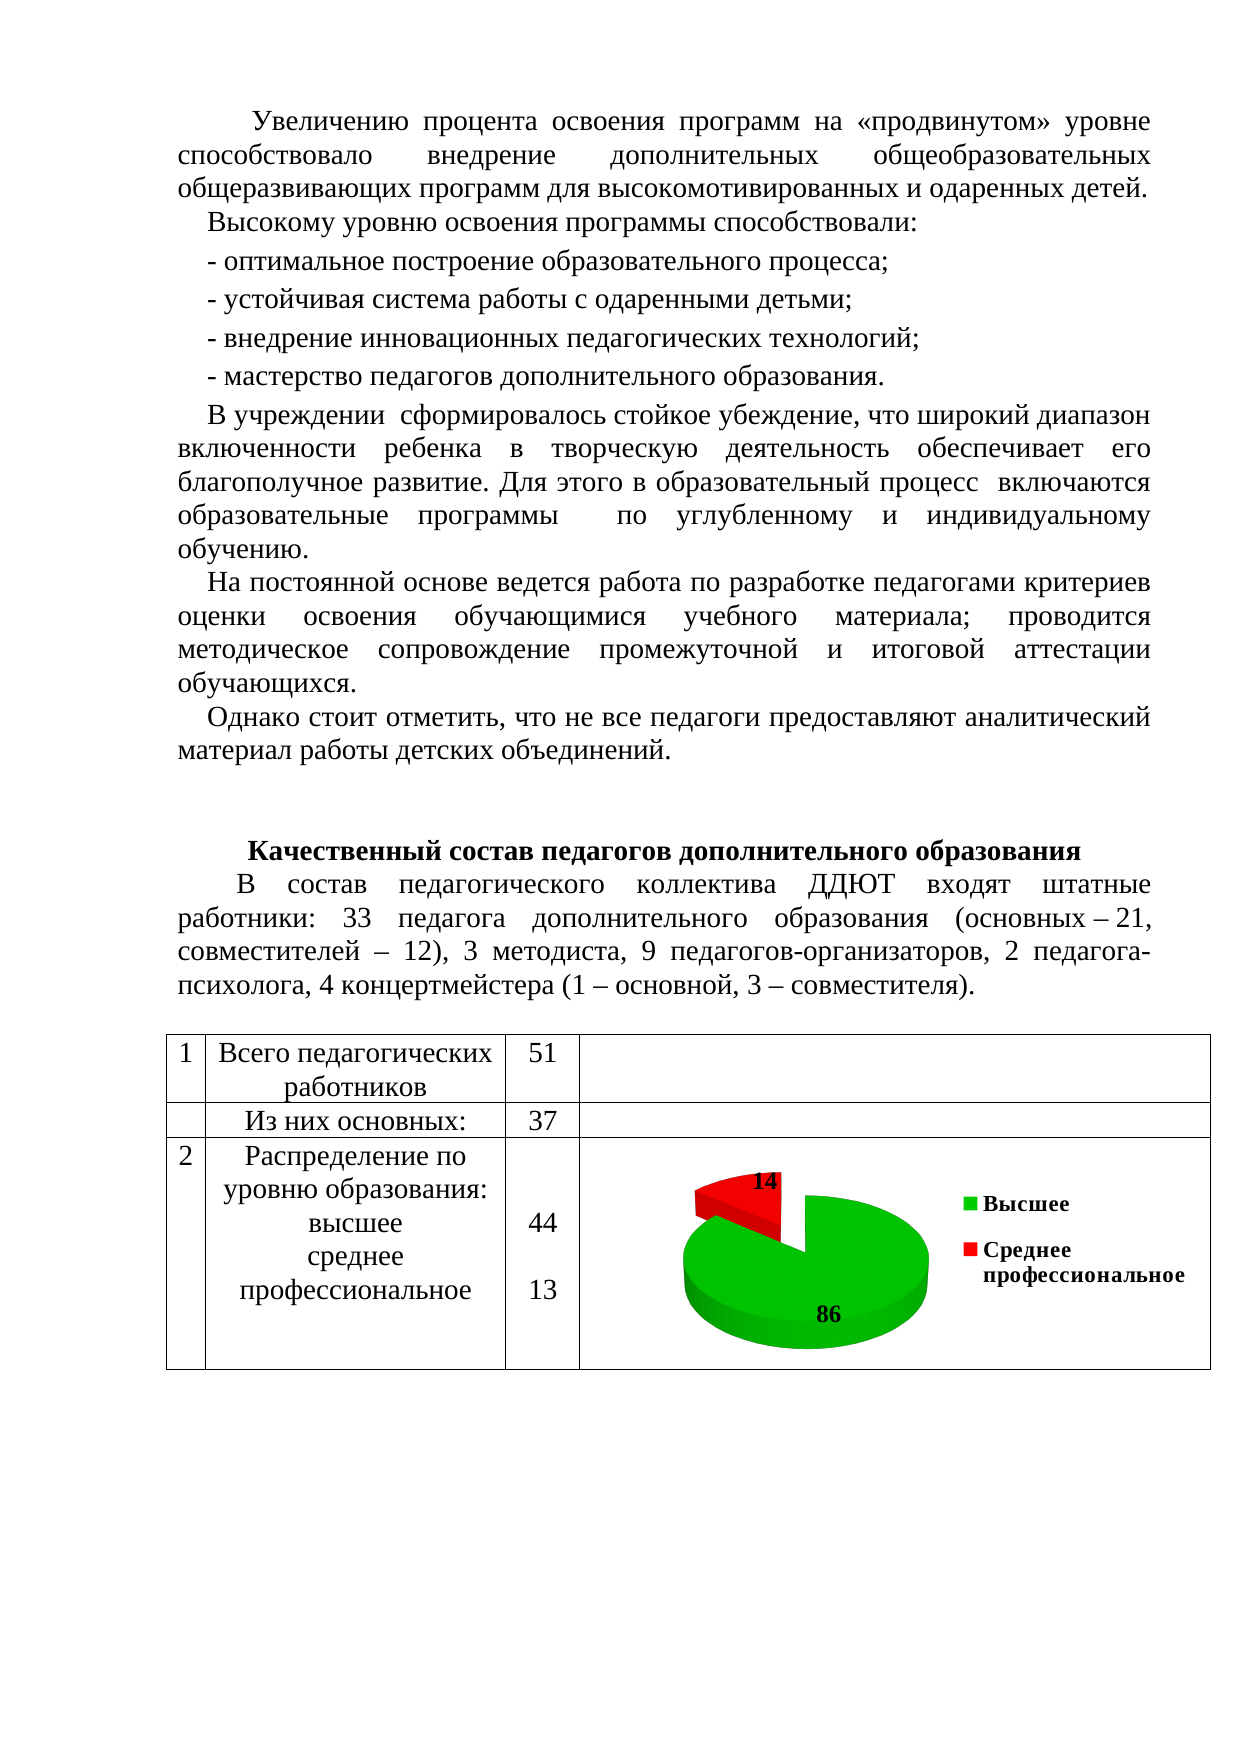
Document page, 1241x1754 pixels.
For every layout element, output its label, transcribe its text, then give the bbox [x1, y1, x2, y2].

table_cell [580, 1138, 1210, 1369]
table_cell [167, 1103, 205, 1137]
table_cell 2 [167, 1138, 205, 1369]
text - устойчивая система работы с одаренными детьми; [177, 281, 1152, 315]
table_header Всего педагогических работников [206, 1035, 505, 1102]
table_cell [580, 1103, 1210, 1137]
table_cell Распределение по уровню образования: высшее среднее профессиональное [206, 1138, 505, 1369]
text Качественный состав педагогов дополнительного образования [177, 833, 1152, 866]
table_header 1 [167, 1035, 205, 1102]
text - внедрение инновационных педагогических технологий; [177, 320, 1152, 353]
text Однако стоит отметить, что не все педагоги предоставляют аналитический материал работы детских объединений. [177, 699, 1152, 766]
table_cell Из них основных: [206, 1103, 505, 1137]
text Увеличению процента освоения программ на «продвинутом» уровне способствовало внедрение дополнительных общеобразовательных общеразвивающих программ для высокомотивированных и одаренных детей. [177, 103, 1152, 204]
text Высокому уровню освоения программы способствовали: [177, 204, 1152, 238]
text - оптимальное построение образовательного процесса; [177, 243, 1152, 276]
table_header [580, 1035, 1210, 1102]
text - мастерство педагогов дополнительного образования. [177, 358, 1152, 392]
table_cell 37 [506, 1103, 579, 1137]
table_header 51 [506, 1035, 579, 1102]
table_cell 44 13 [506, 1138, 579, 1369]
text На постоянной основе ведется работа по разработке педагогами критериев оценки освоения обучающимися учебного материала; проводится методическое сопровождение промежуточной и итоговой аттестации обучающихся. [177, 564, 1152, 699]
text В учреждении сформировалось стойкое убеждение, что широкий диапазон включенности ребенка в творческую деятельность обеспечивает его благополучное развитие. Для этого в образовательный процесс включаются образовательные программы по углубленному и индивидуальному обучению. [177, 397, 1152, 564]
text В состав педагогического коллектива ДДЮТ входят штатные работники: 33 педагога дополнительного образования (основных – 21, совместителей – 12), 3 методиста, 9 педагогов-организаторов, 2 педагога-психолога, 4 концертмейстера (1 – основной, 3 – совместителя). [177, 866, 1152, 1001]
